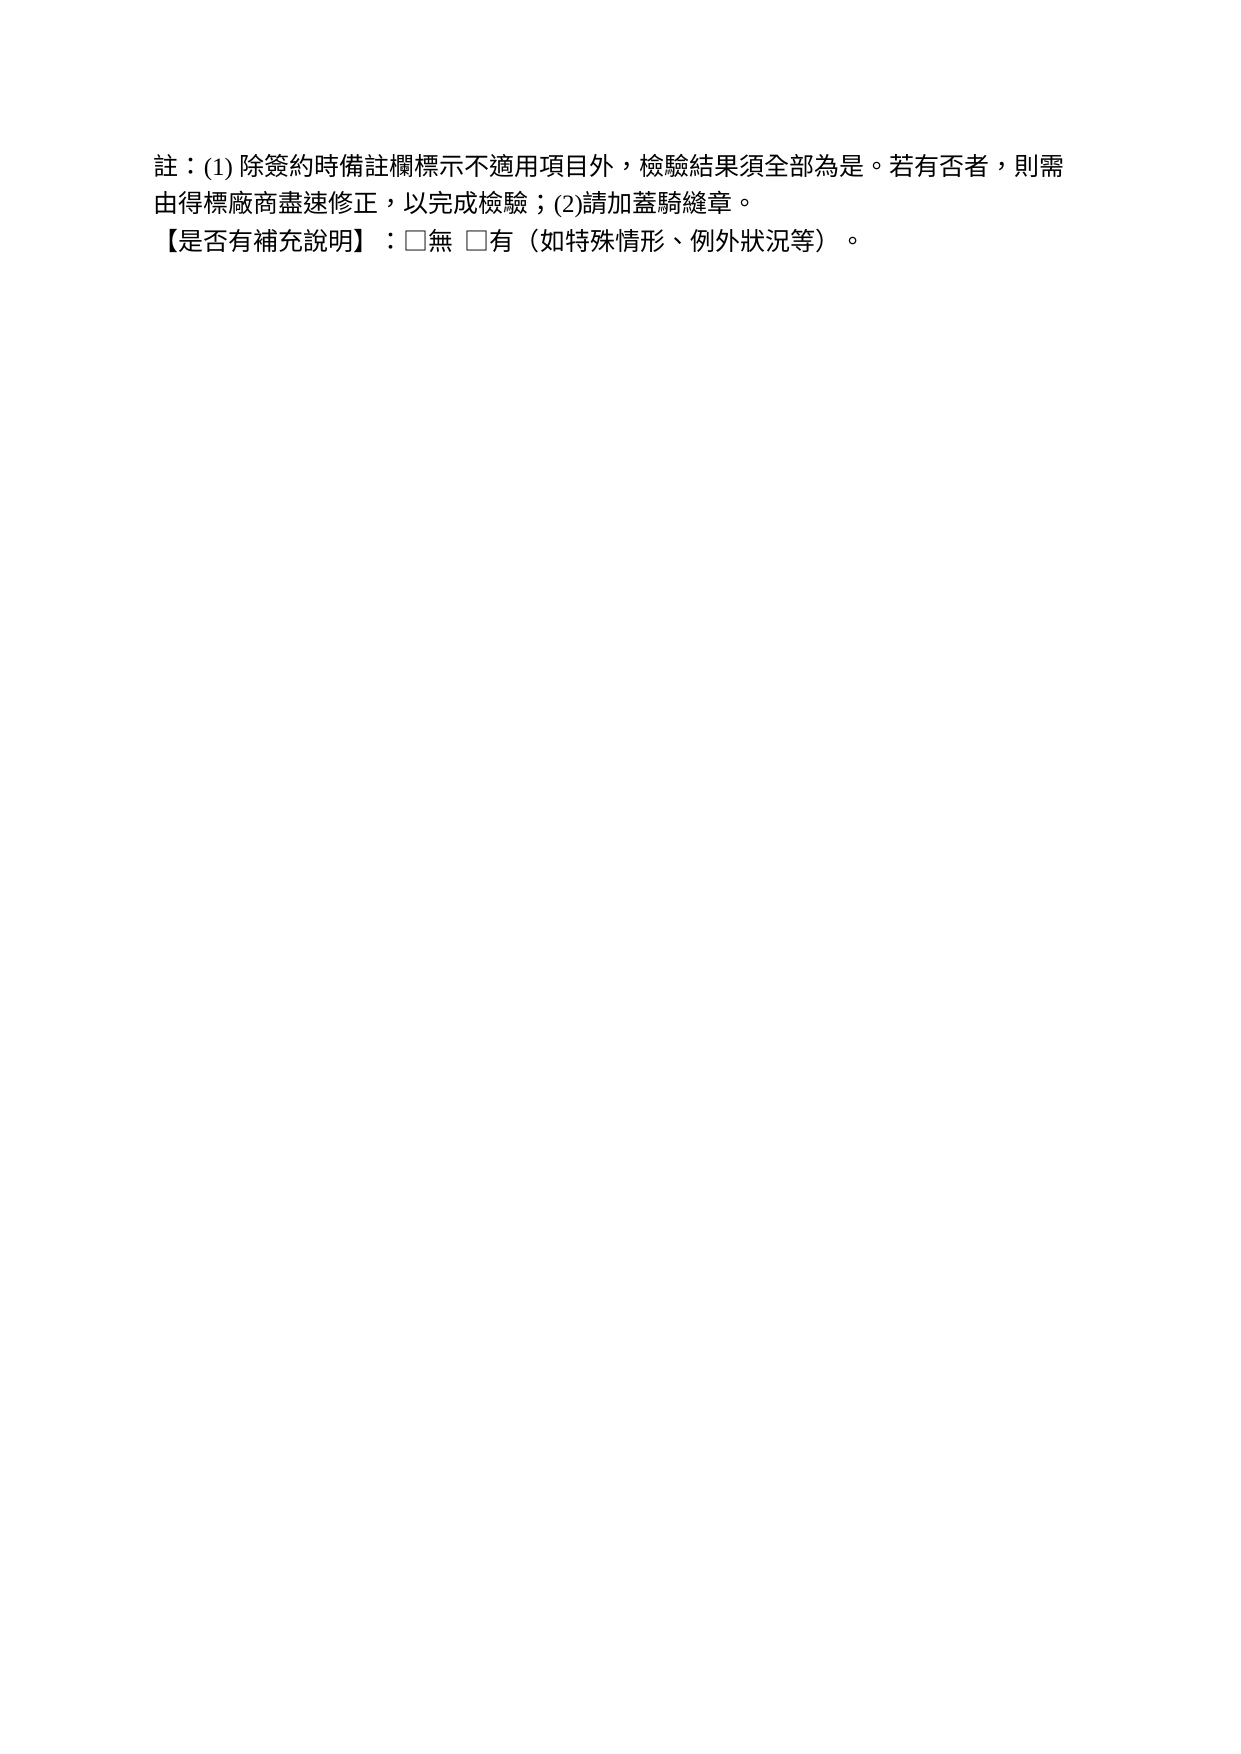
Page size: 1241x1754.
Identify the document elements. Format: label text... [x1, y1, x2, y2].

text 註：(1) 除簽約時備註欄標示不適用項目外，檢驗結果須全部為是。若有否者，則需由得標廠商盡速修正，以完成檢驗；(2)請加蓋騎縫章。 [153, 146, 1087, 221]
text 【是否有補充說明】：□無 □有（如特殊情形、例外狀況等）。 [153, 221, 1087, 258]
